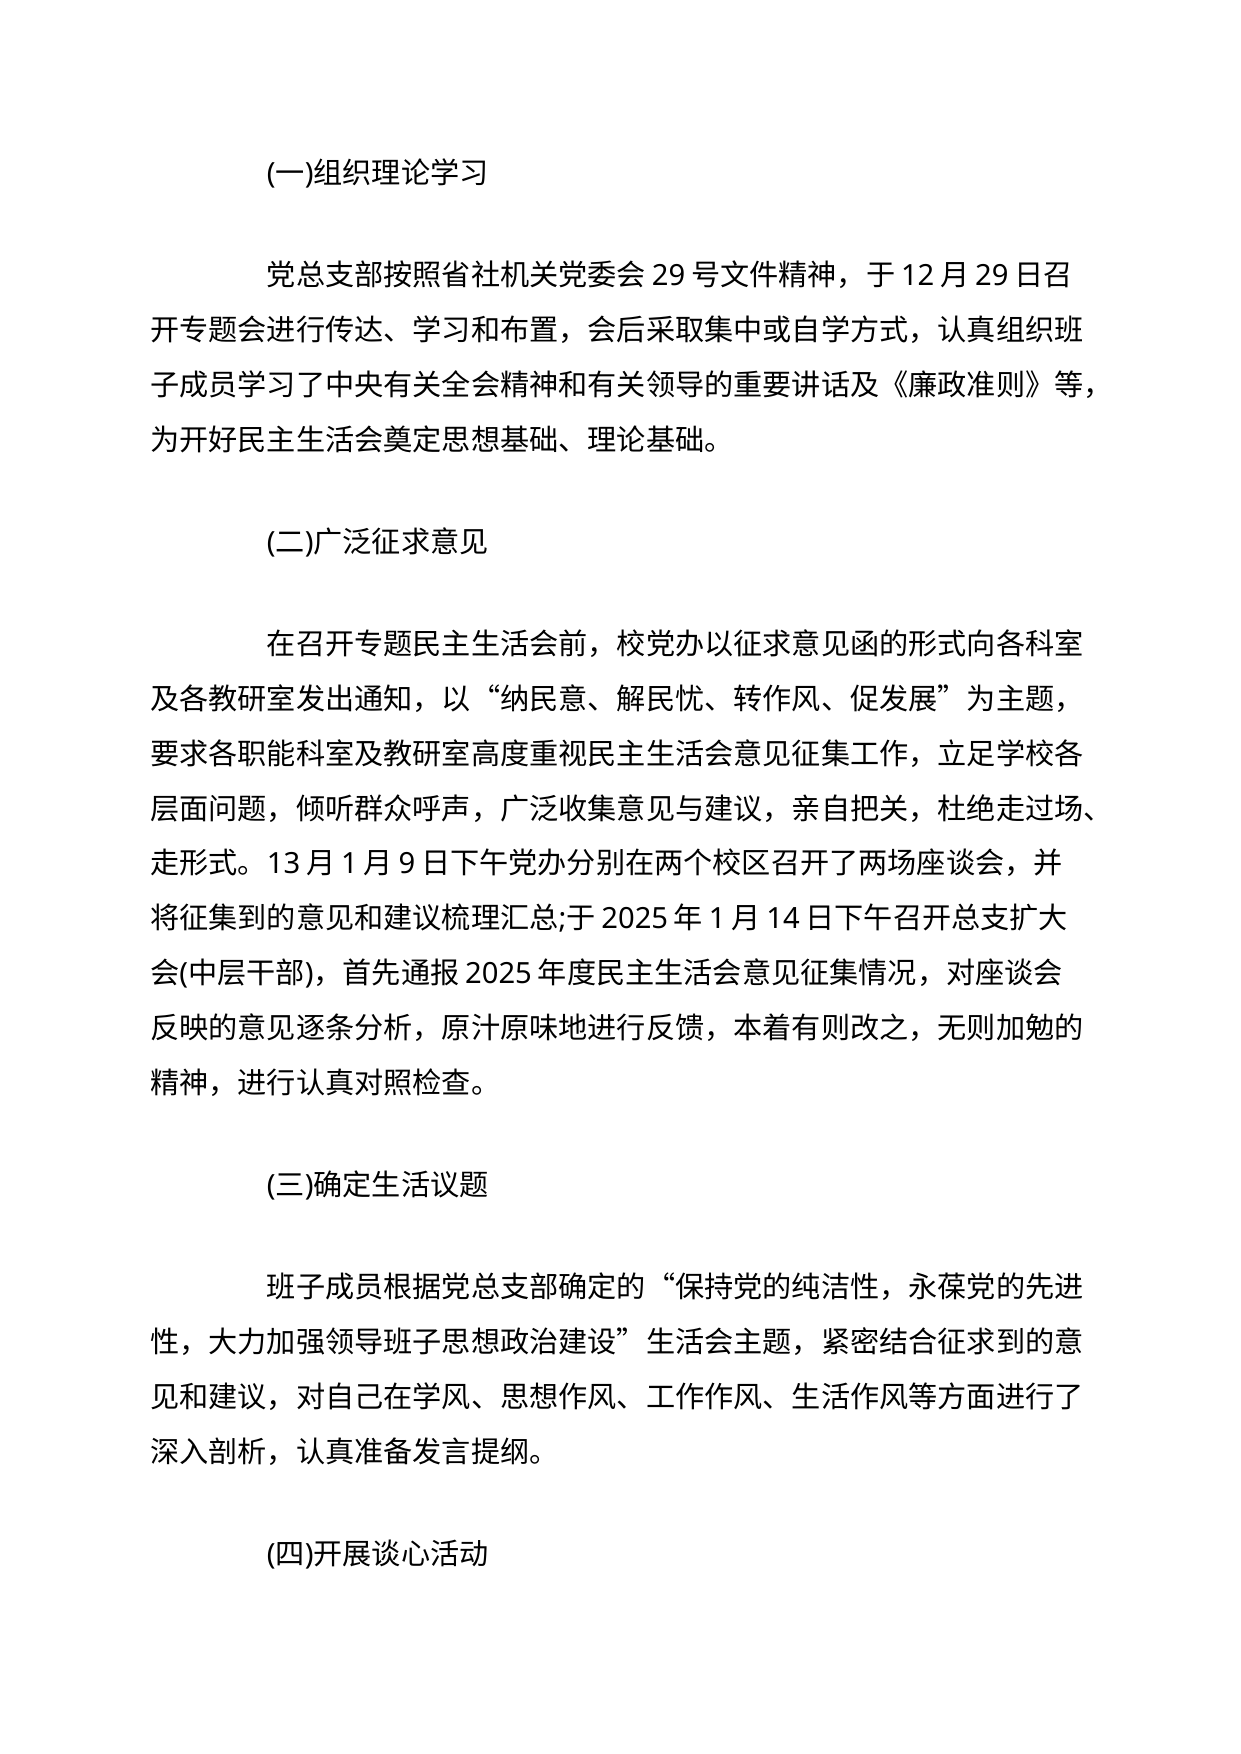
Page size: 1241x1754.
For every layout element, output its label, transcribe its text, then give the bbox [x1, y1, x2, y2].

text 在召开专题民主生活会前，校党办以征求意见函的形式向各科室及各教研室发出通知，以“纳民意、解民忧、转作风、促发展”为主题，要求各职能科室及教研室高度重视民主生活会意见征集工作，立足学校各层面问题，倾听群众呼声，广泛收集意见与建议，亲自把关，杜绝走过场、走形式。13月1月9日下午党办分别在两个校区召开了两场座谈会，并将征集到的意见和建议梳理汇总;于2025年1月14日下午召开总支扩大会(中层干部)，首先通报2025年度民主生活会意见征集情况，对座谈会反映的意见逐条分析，原汁原味地进行反馈，本着有则改之，无则加勉的精神，进行认真对照检查。 [150, 621, 1090, 1102]
text (二)广泛征求意见 [150, 518, 1090, 561]
text 班子成员根据党总支部确定的“保持党的纯洁性，永葆党的先进性，大力加强领导班子思想政治建设”生活会主题，紧密结合征求到的意见和建议，对自己在学风、思想作风、工作作风、生活作风等方面进行了深入剖析，认真准备发言提纲。 [150, 1264, 1090, 1471]
text (一)组织理论学习 [150, 150, 1090, 192]
text 党总支部按照省社机关党委会29号文件精神，于12月29日召开专题会进行传达、学习和布置，会后采取集中或自学方式，认真组织班子成员学习了中央有关全会精神和有关领导的重要讲话及《廉政准则》等，为开好民主生活会奠定思想基础、理论基础。 [150, 252, 1090, 459]
text (四)开展谈心活动 [150, 1530, 1090, 1573]
text (三)确定生活议题 [150, 1162, 1090, 1204]
